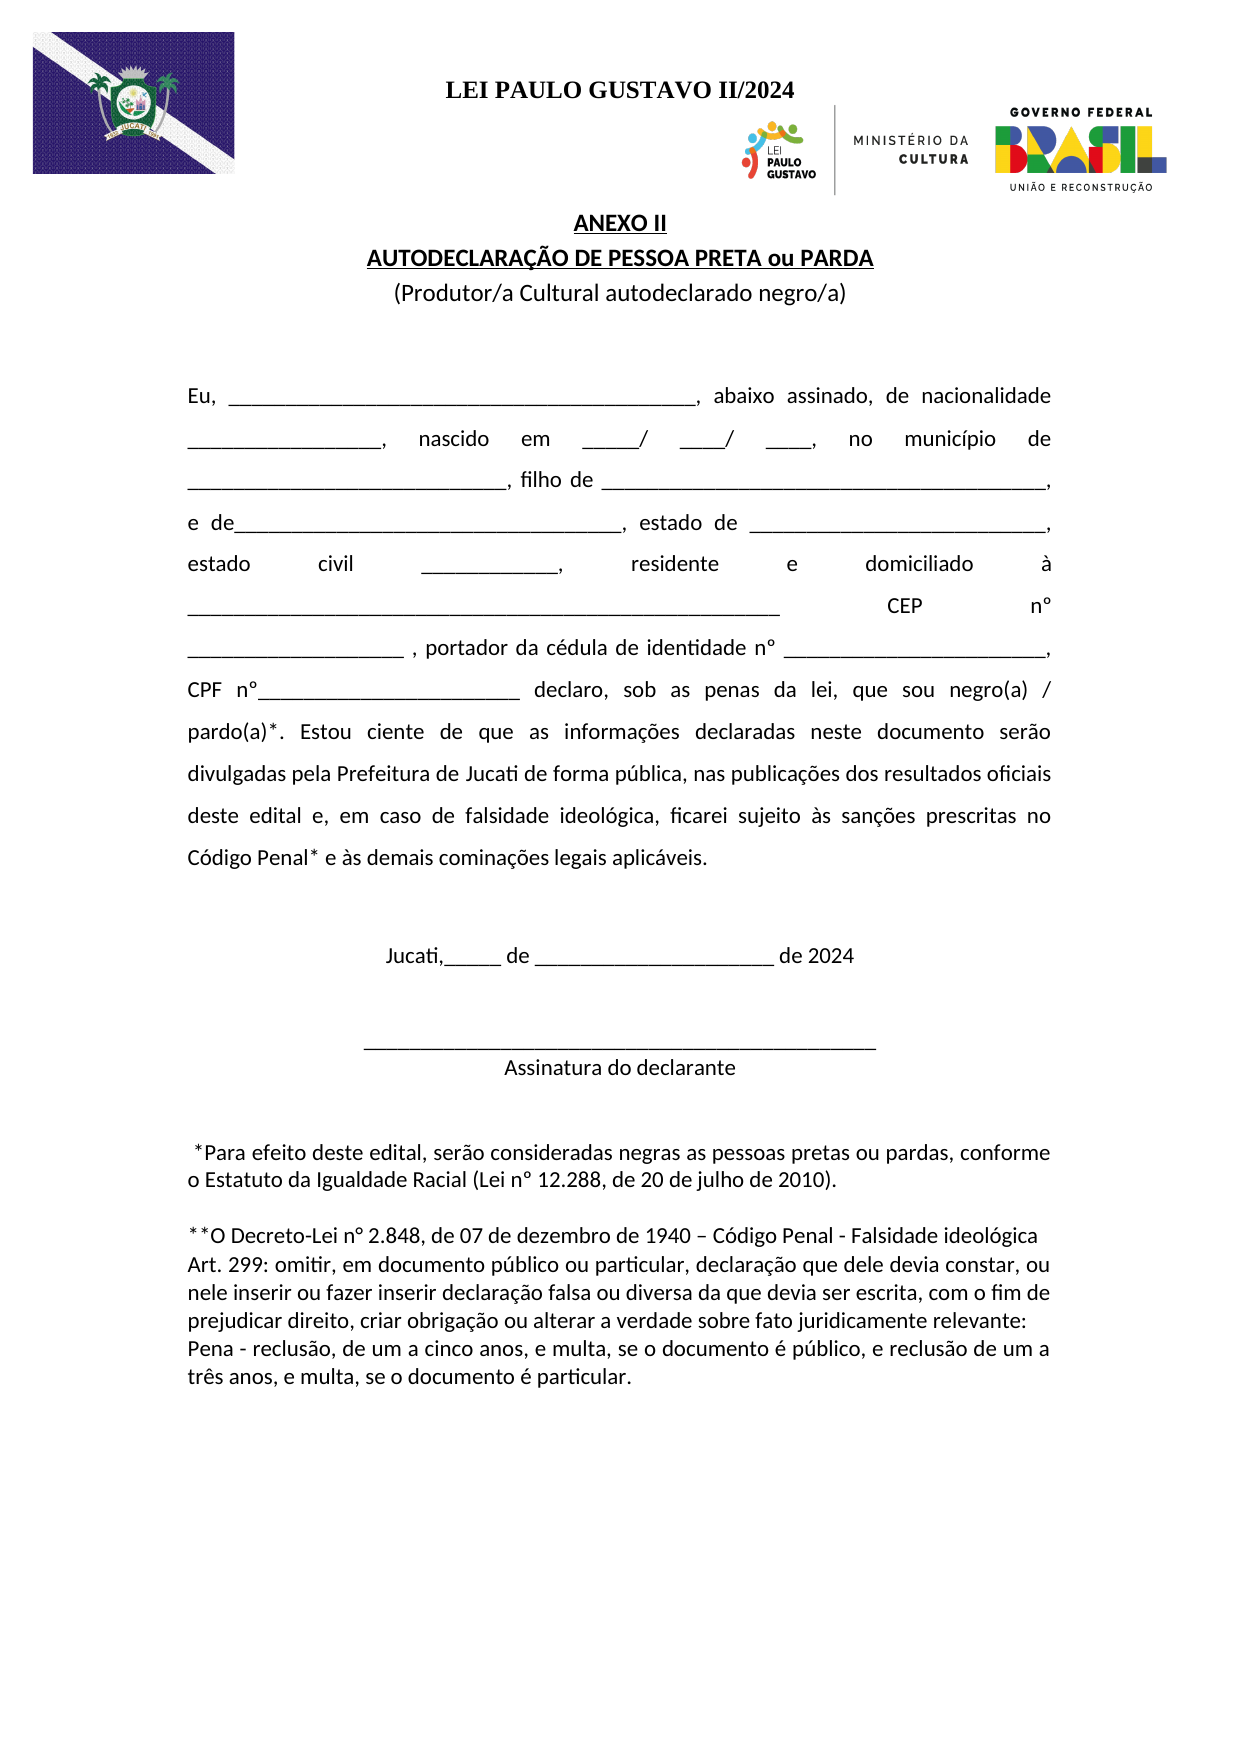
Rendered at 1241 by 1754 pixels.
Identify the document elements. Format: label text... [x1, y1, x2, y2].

text Assinatura do declarante [187, 1053, 1053, 1082]
text _____________________________________________ [187, 1026, 1053, 1053]
text (Produtor/a Cultural autodeclarado negro/a) [187, 277, 1053, 307]
text Pena - reclusão, de um a cinco anos, e multa, se o documento é público, e reclusão de um a três anos, e multa, se o documento é particular. [187, 1334, 1053, 1390]
text **O Decreto-Lei n° 2.848, de 07 de dezembro de 1940 – Código Penal - Falsidade ideológica [187, 1222, 1053, 1250]
picture [695, 0, 1190, 290]
picture [32, 32, 235, 174]
picture [697, 83, 706, 97]
text *Para efeito deste edital, serão consideradas negras as pessoas pretas ou pardas, conforme o Estatuto da Igualdade Racial (Lei nº 12.288, de 20 de julho de 2010). [187, 1138, 1053, 1194]
text Art. 299: omitir, em documento público ou particular, declaração que dele devia constar, ou nele inserir ou fazer inserir declaração falsa ou diversa da que devia ser escrita, com o fim de prejudicar direito, criar obrigação ou alterar a verdade sobre fato juridicamente relevante: [187, 1250, 1053, 1334]
text Jucati,_____ de _____________________ de 2024 [187, 941, 1053, 969]
text Eu, _________________________________________, abaixo assinado, de nacionalidade _________________, nascido em _____/ ____/ ____, no município de ____________________________, filho de _______________________________________, e de__________________________________, estado de __________________________, estado civil ____________, residente e domiciliado à ____________________________________________________ CEP nº ___________________ , portador da cédula de identidade nº _______________________, CPF nº_______________________ declaro, sob as penas da lei, que sou negro(a) / pardo(a)*. Estou ciente de que as informações declaradas neste documento serão divulgadas pela Prefeitura de Jucati de forma pública, nas publicações dos resultados oficiais deste edital e, em caso de falsidade ideológica, ficarei sujeito às sanções prescritas no Código Penal* e às demais cominações legais aplicáveis. [187, 382, 1053, 871]
text ANEXO II [187, 207, 1053, 237]
text AUTODECLARAÇÃO DE PESSOA PRETA ou PARDA [187, 242, 1053, 272]
